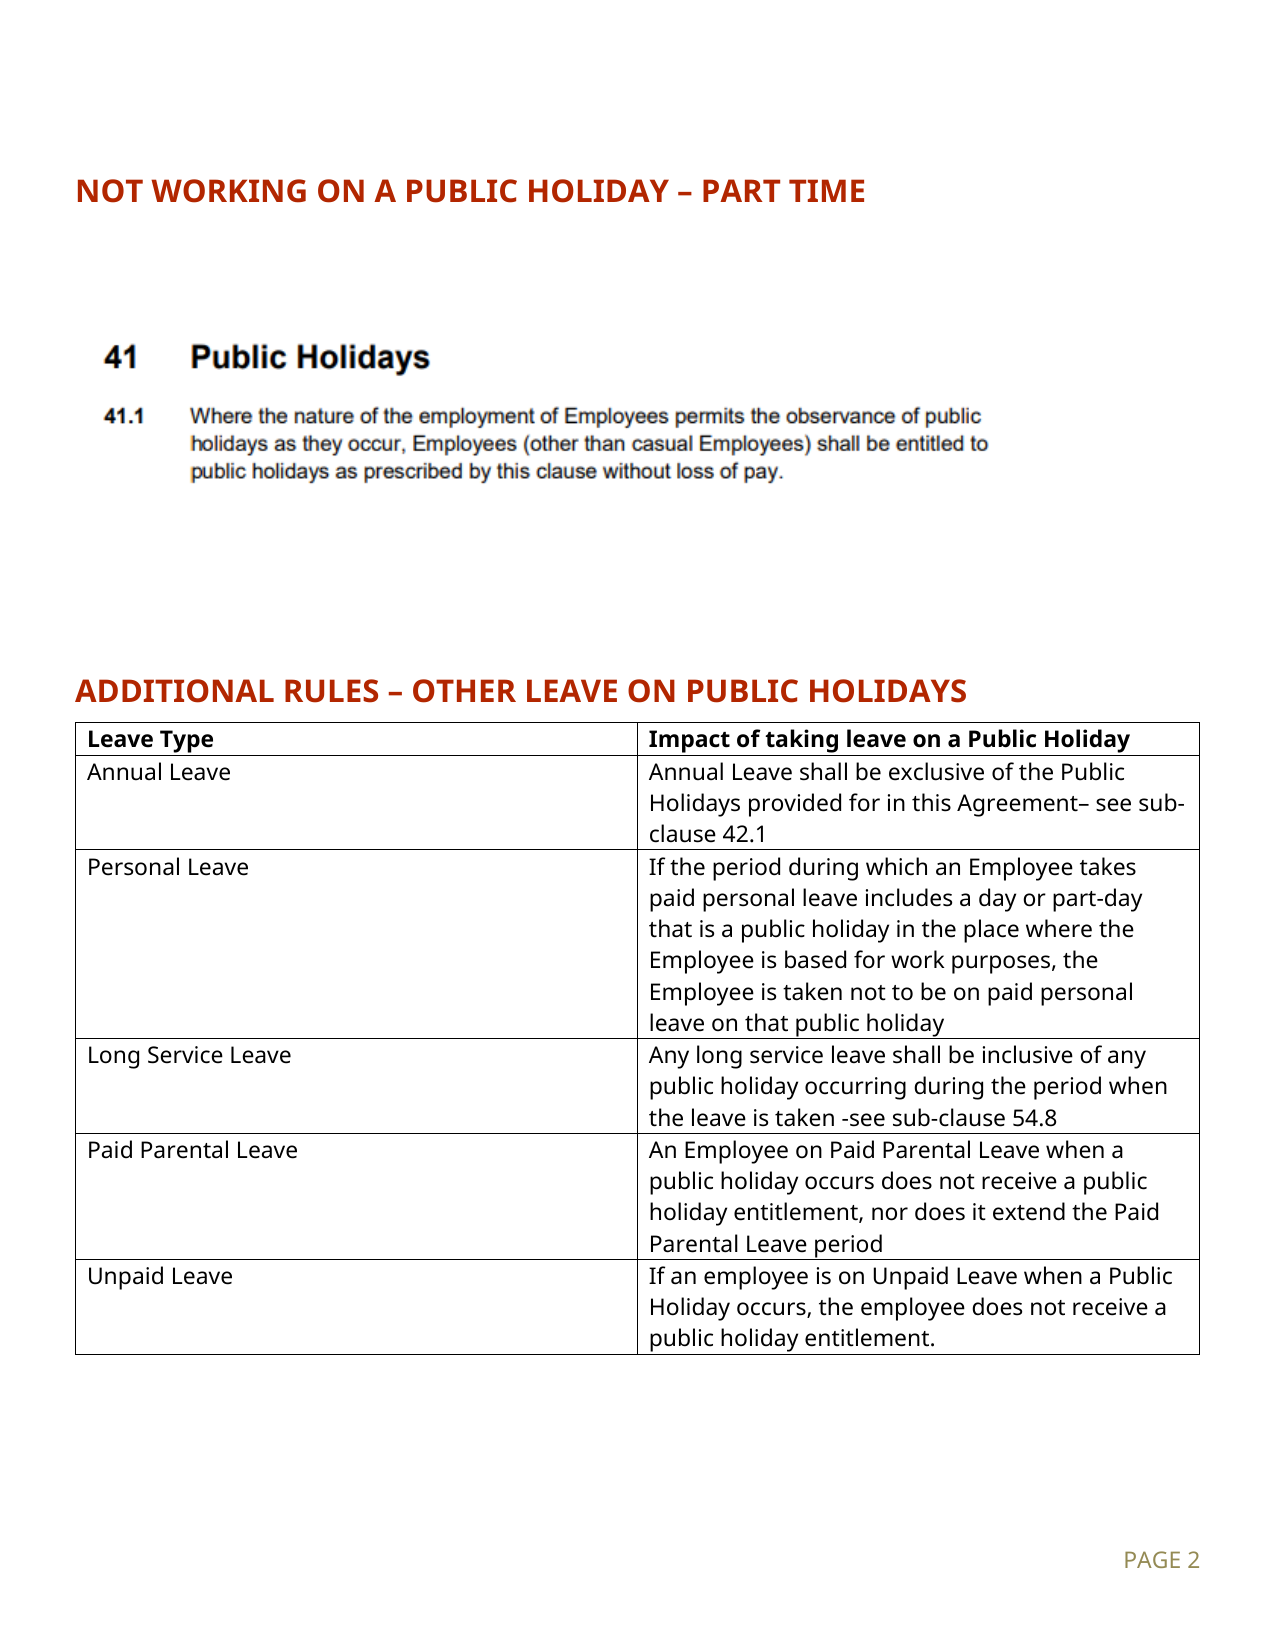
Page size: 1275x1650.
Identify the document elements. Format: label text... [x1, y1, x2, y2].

table_cell Unpaid Leave [76, 1260, 637, 1353]
subtitle not working on a public holiday – Part TIME [75, 169, 1200, 211]
table_cell Annual Leave shall be exclusive of the Public Holidays provided for in this Agreement– see sub-clause 42.1 [638, 756, 1199, 849]
table_cell An Employee on Paid Parental Leave when a public holiday occurs does not receive a public holiday entitlement, nor does it extend the Paid Parental Leave period [638, 1134, 1199, 1259]
table_cell Annual Leave [76, 756, 637, 849]
table_cell Paid Parental Leave [76, 1134, 637, 1259]
table_cell Long Service Leave [76, 1039, 637, 1133]
table_cell If an employee is on Unpaid Leave when a Public Holiday occurs, the employee does not receive a public holiday entitlement. [638, 1260, 1199, 1353]
table_header Impact of taking leave on a Public Holiday [638, 723, 1199, 754]
picture [75, 325, 1051, 494]
subtitle additional rules – other leave on public holidays [75, 669, 1200, 712]
table_cell Personal Leave [76, 850, 637, 1038]
table_cell Any long service leave shall be inclusive of any public holiday occurring during the period when the leave is taken -see sub-clause 54.8 [638, 1039, 1199, 1133]
table_cell If the period during which an Employee takes paid personal leave includes a day or part-day that is a public holiday in the place where the Employee is based for work purposes, the Employee is taken not to be on paid personal leave on that public holiday [638, 850, 1199, 1038]
table_header Leave Type [76, 723, 637, 754]
